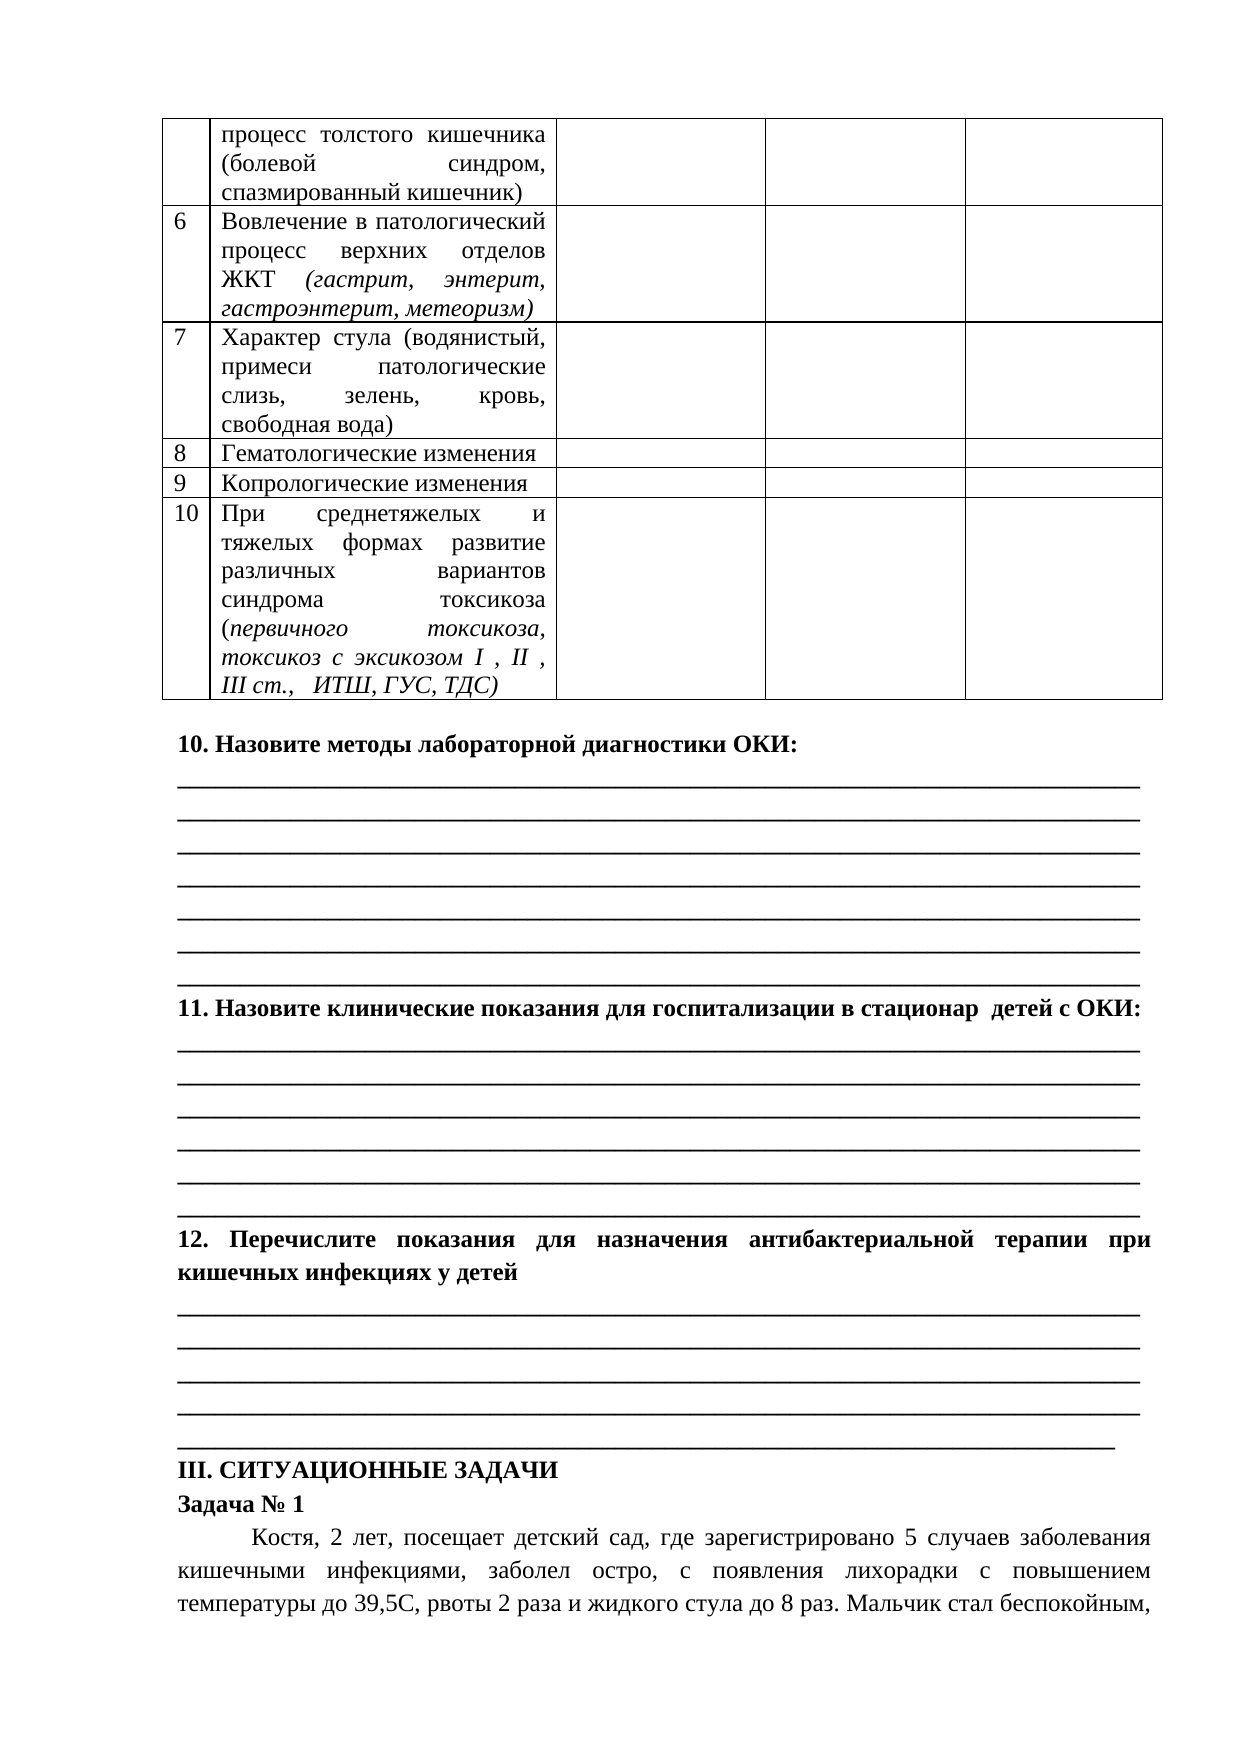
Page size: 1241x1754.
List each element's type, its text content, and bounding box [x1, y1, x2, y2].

table_cell 8 [163, 439, 209, 467]
table_cell [966, 468, 1162, 497]
text ______________________________________________________________________________________________________________________________________________________________________________________________________________________________________________________________________________________________________________________________________________________________________________________________________________________________________________________________________________12. Перечислите показания для назначения антибактериальной терапии при кишечных инфекциях у детей [177, 1026, 1152, 1286]
table_cell 7 [163, 323, 209, 437]
table_cell [966, 206, 1162, 321]
text III. СИТУАЦИОННЫЕ ЗАДАЧИ [177, 1456, 1152, 1484]
table_cell При среднетяжелых и тяжелых формах развитие различных вариантов синдрома токсикоза (первичного токсикоза, токсикоз с эксикозом I , II , III ст., ИТШ, ГУС, ТДС) [211, 498, 556, 699]
text Задача № 1 [177, 1489, 1152, 1517]
table_cell Характер стула (водянистый, примеси патологические слизь, зелень, кровь, свободная вода) [211, 323, 556, 437]
table_cell Гематологические изменения [211, 439, 556, 467]
table_cell Копрологические изменения [211, 468, 556, 497]
table_cell [766, 206, 965, 321]
text _______________________________________________________________________________________________________________________________________________________________________________________________________________________________________________________________________________________________________________________________________________________________________________________________ [177, 1291, 1152, 1451]
table_cell [966, 439, 1162, 467]
table_cell [766, 323, 965, 437]
table_cell [966, 498, 1162, 699]
table_cell 5 [163, 119, 209, 205]
text 10. Назовите методы лабораторной диагностики ОКИ: [177, 729, 1152, 758]
table_cell [557, 323, 765, 437]
text 11. Назовите клинические показания для госпитализации в стационар детей с ОКИ: [177, 993, 1152, 1022]
table_cell [766, 119, 965, 205]
table_cell [557, 119, 765, 205]
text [177, 1522, 1152, 1616]
table_cell [766, 439, 965, 467]
table_cell [766, 498, 965, 699]
table_cell [557, 206, 765, 321]
table_cell 9 [163, 468, 209, 497]
table_cell [766, 468, 965, 497]
table_cell 6 [163, 206, 209, 321]
table_cell [557, 468, 765, 497]
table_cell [211, 119, 556, 205]
table_cell [557, 439, 765, 467]
table_cell [557, 498, 765, 699]
table_cell [966, 323, 1162, 437]
text ___________________________________________________________________________________________________________________________________________________________________________________________________________________________________________________________________________________________________________________________________________________________________________________________________________________________________________________________________________________________________________________________________________________________ [177, 762, 1152, 989]
table_cell Вовлечение в патологический процесс верхних отделов ЖКТ (гастрит, энтерит, гастроэнтерит, метеоризм) [211, 206, 556, 321]
table_cell 10 [163, 498, 209, 699]
table_cell [966, 119, 1162, 205]
